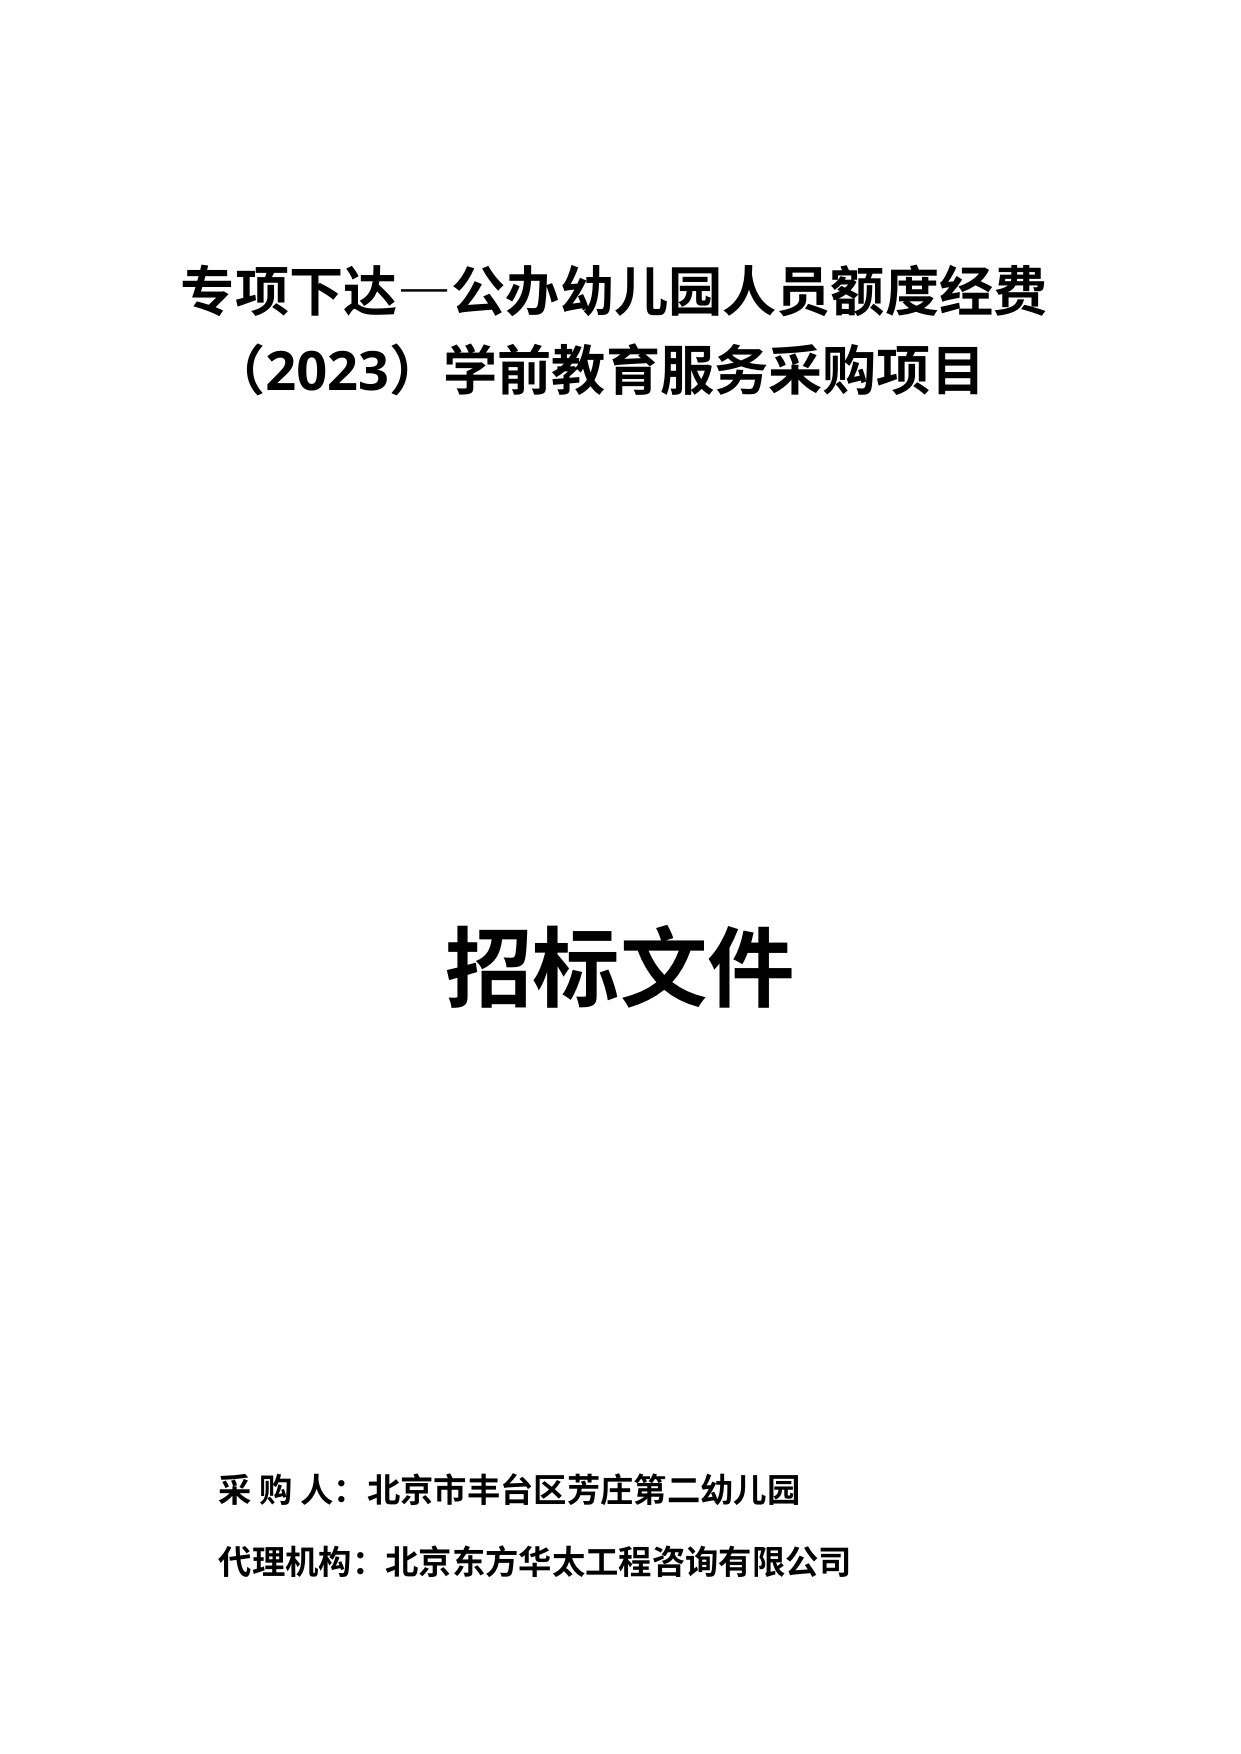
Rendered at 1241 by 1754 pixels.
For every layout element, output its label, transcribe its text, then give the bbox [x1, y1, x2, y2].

text 专项下达—公办幼儿园人员额度经费（2023）学前教育服务采购项目 [118, 249, 1078, 406]
text 采 购 人：北京市丰台区芳庄第二幼儿园 [118, 1464, 1122, 1512]
text 代理机构：北京东方华太工程咨询有限公司 [118, 1536, 1122, 1584]
text 招标文件 [118, 899, 1122, 1026]
